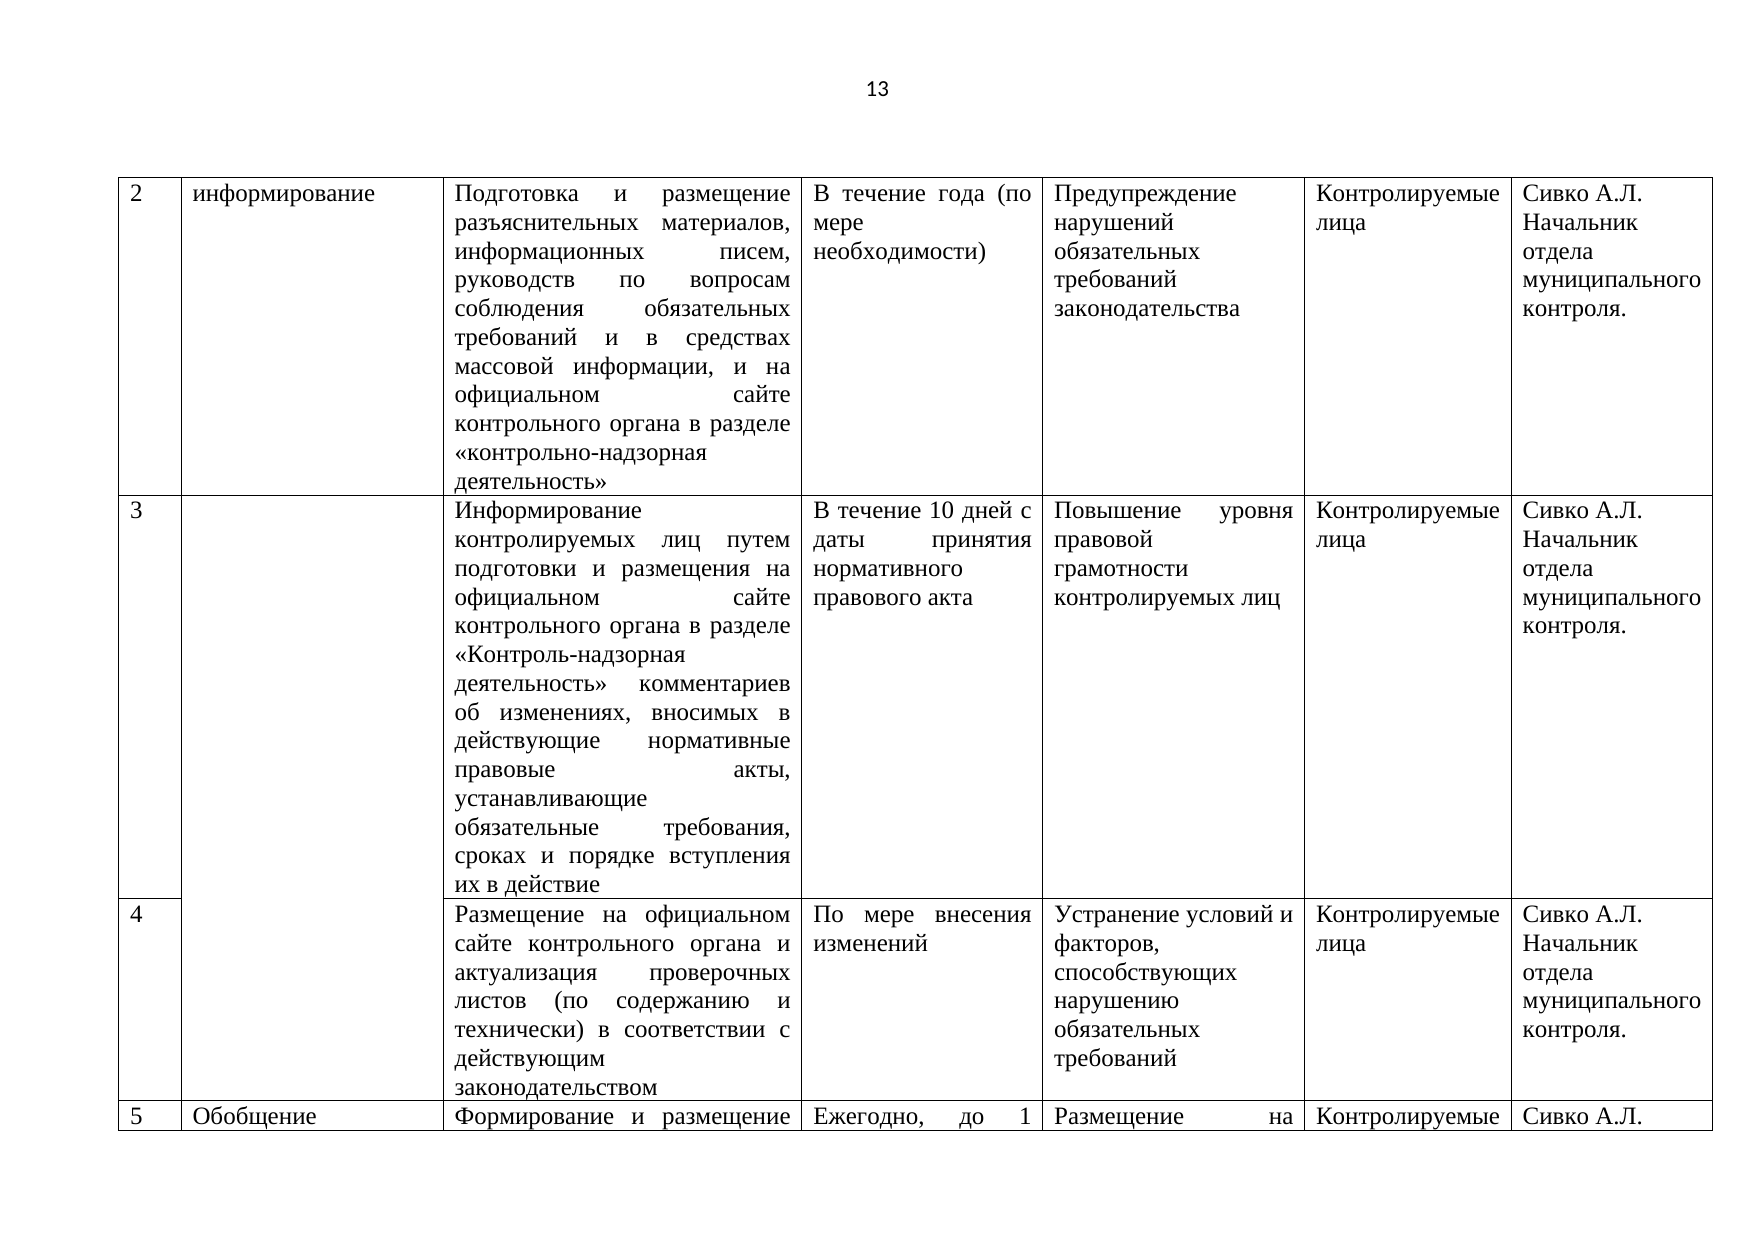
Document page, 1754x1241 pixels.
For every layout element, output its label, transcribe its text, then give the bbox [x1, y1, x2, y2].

table_cell Подготовка и размещение разъяснительных материалов, информационных писем, руководств по вопросам соблюдения обязательных требований и в средствах массовой информации, и на официальном сайте контрольного органа в разделе «контрольно-надзорная деятельность» [444, 178, 801, 494]
table_cell Контролируемые лица [1305, 496, 1511, 898]
table_cell [182, 496, 443, 1100]
table_cell 2 [119, 178, 181, 494]
table_cell В течение года (по мере необходимости) [802, 178, 1042, 494]
table_cell По мере внесения изменений [802, 899, 1042, 1100]
table_cell Устранение условий и факторов, способствующих нарушению обязательных требований [1043, 899, 1304, 1100]
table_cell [1512, 1101, 1712, 1130]
table_cell информирование [182, 178, 443, 494]
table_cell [1043, 1101, 1304, 1130]
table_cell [802, 1101, 1042, 1130]
table_cell В течение 10 дней с даты принятия нормативного правового акта [802, 496, 1042, 898]
table_cell Сивко А.Л. Начальник отдела муниципального контроля. [1512, 496, 1712, 898]
table_cell 5 [119, 1101, 181, 1130]
table_cell Повышение уровня правовой грамотности контролируемых лиц [1043, 496, 1304, 898]
table_cell Контролируемые лица [1305, 1101, 1511, 1130]
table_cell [444, 1101, 801, 1130]
table_cell Предупреждение нарушений обязательных требований законодательства [1043, 178, 1304, 494]
table_cell Размещение на официальном сайте контрольного органа и актуализация проверочных листов (по содержанию и технически) в соответствии с действующим законодательством [444, 899, 801, 1100]
table_cell Сивко А.Л. Начальник отдела муниципального контроля. [1512, 899, 1712, 1100]
table_cell 3 [119, 496, 181, 898]
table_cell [1512, 178, 1712, 494]
table_cell Контролируемые лица [1305, 178, 1511, 494]
table_cell 4 [119, 899, 181, 1100]
table_cell Информирование контролируемых лиц путем подготовки и размещения на официальном сайте контрольного органа в разделе «Контроль-надзорная деятельность» комментариев об изменениях, вносимых в действующие нормативные правовые акты, устанавливающие обязательные требования, сроках и порядке вступления их в действие [444, 496, 801, 898]
table_cell Контролируемые лица [1305, 899, 1511, 1100]
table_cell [182, 1101, 443, 1130]
